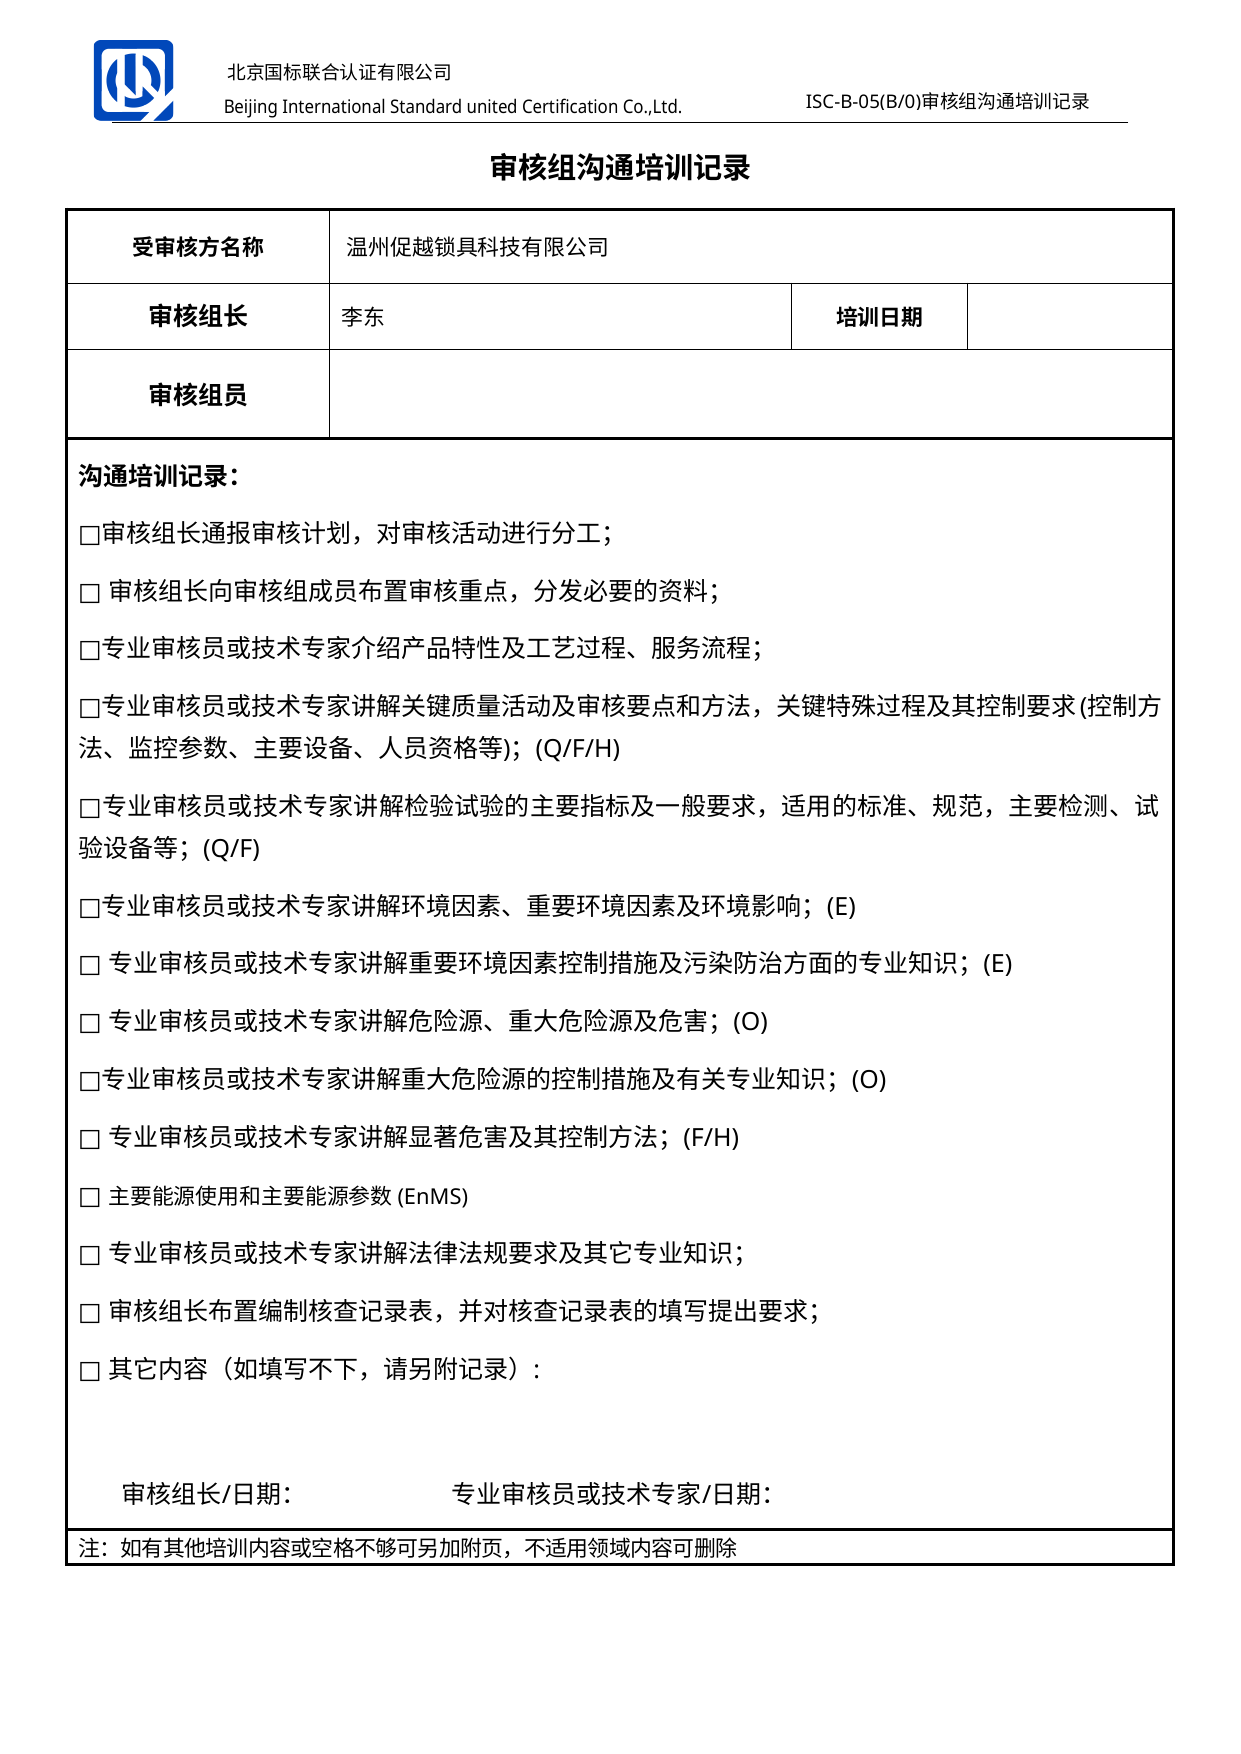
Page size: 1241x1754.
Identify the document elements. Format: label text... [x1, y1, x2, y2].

table_cell [968, 284, 1172, 349]
table_cell 李东 [330, 284, 791, 349]
table_cell 沟通培训记录： □审核组长通报审核计划，对审核活动进行分工； □ 审核组长向审核组成员布置审核重点，分发必要的资料； □专业审核员或技术专家介绍产品特性及工艺过程、服务流程； □专业审核员或技术专家讲解关键质量活动及审核要点和方法，关键特殊过程及其控制要求(控制方法、监控参数、主要设备、人员资格等)；(Q/F/H) □专业审核员或技术专家讲解检验试验的主要指标及一般要求，适用的标准、规范，主要检测、试验设备等；(Q/F) □专业审核员或技术专家讲解环境因素、重要环境因素及环境影响；(E) □ 专业审核员或技术专家讲解重要环境因素控制措施及污染防治方面的专业知识；(E) □ 专业审核员或技术专家讲解危险源、重大危险源及危害；(O) □专业审核员或技术专家讲解重大危险源的控制措施及有关专业知识；(O) □ 专业审核员或技术专家讲解显著危害及其控制方法；(F/H) □ 主要能源使用和主要能源参数 (EnMS) □ 专业审核员或技术专家讲解法律法规要求及其它专业知识； □ 审核组长布置编制核查记录表，并对核查记录表的填写提出要求； □ 其它内容（如填写不下，请另附记录）: 审核组长/日期： 专业审核员或技术专家/日期： [68, 440, 1172, 1528]
table_header 受审核方名称 [68, 211, 329, 282]
text 审核组沟通培训记录 [112, 144, 1128, 186]
table_cell 注：如有其他培训内容或空格不够可另加附页，不适用领域内容可删除 [68, 1531, 1172, 1563]
picture [93, 40, 174, 121]
table_cell 审核组长 [68, 284, 329, 349]
table_cell 审核组员 [68, 350, 329, 437]
table_cell 培训日期 [792, 284, 967, 349]
table_header 温州促越锁具科技有限公司 [330, 211, 1172, 282]
table_cell [330, 350, 1172, 437]
